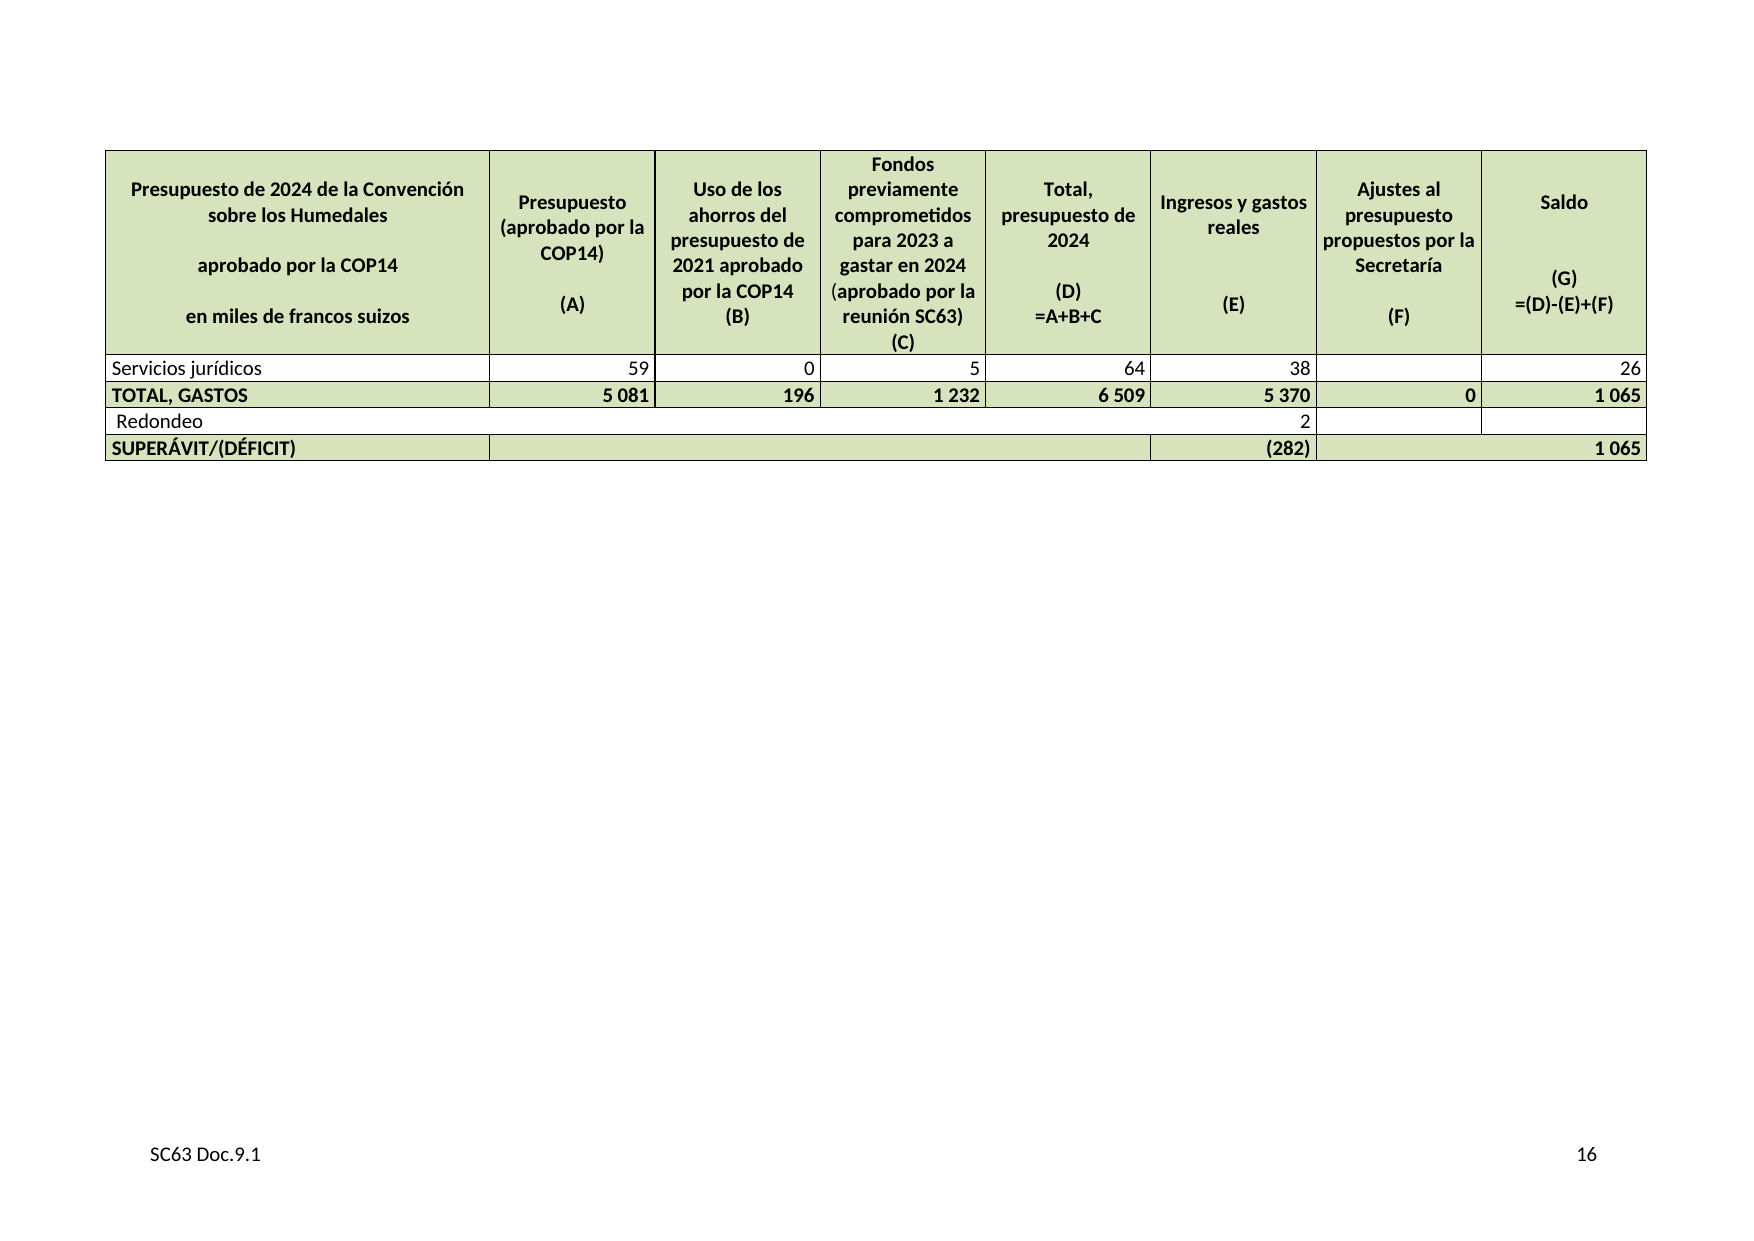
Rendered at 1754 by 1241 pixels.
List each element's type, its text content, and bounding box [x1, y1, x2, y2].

table_cell SUPERÁVIT/(DÉFICIT) [106, 435, 489, 460]
table_header Saldo (G) =(D)-(E)+(F) [1482, 151, 1646, 354]
table_header Fondos previamente comprometidos para 2023 a gastar en 2024 (aprobado por la reunión SC63) (C) [821, 151, 985, 354]
table_cell [986, 408, 1151, 434]
table_cell 59 [490, 355, 654, 381]
table_cell 2 [1151, 408, 1316, 434]
table_header Ajustes al presupuesto propuestos por la Secretaría (F) [1317, 151, 1481, 354]
table_cell (282) [1151, 435, 1316, 460]
table_cell Servicios jurídicos [106, 355, 489, 381]
table_header Total, presupuesto de 2024 (D) =A+B+C [986, 151, 1150, 354]
table_cell 5 [821, 355, 985, 381]
table_cell [490, 435, 655, 460]
table_cell Redondeo [106, 408, 490, 434]
table_cell 38 [1151, 355, 1316, 381]
table_cell [820, 435, 986, 460]
table_cell [1317, 355, 1481, 381]
table_cell [1317, 408, 1481, 434]
table_cell [655, 408, 820, 434]
table_cell [655, 435, 820, 460]
table_cell 0 [656, 355, 820, 381]
table_cell [1482, 408, 1646, 434]
table_cell 26 [1482, 355, 1646, 381]
table_cell 64 [986, 355, 1150, 381]
table_cell 1 232 [821, 382, 985, 407]
table_cell 5 081 [490, 382, 654, 407]
table_cell TOTAL, GASTOS [106, 382, 489, 407]
table_cell [490, 408, 655, 434]
table_cell 1 065 [1481, 435, 1646, 460]
table_header Presupuesto (aprobado por la COP14) (A) [490, 151, 654, 354]
table_header Uso de los ahorros del presupuesto de 2021 aprobado por la COP14 (B) [656, 151, 820, 354]
table_cell [1317, 435, 1481, 460]
table_cell 196 [656, 382, 820, 407]
table_header Ingresos y gastos reales (E) [1151, 151, 1316, 354]
table_cell [986, 435, 1150, 460]
table_header Presupuesto de 2024 de la Convención sobre los Humedales aprobado por la COP14 en miles de francos suizos [106, 151, 489, 354]
table_cell 6 509 [986, 382, 1150, 407]
table_cell 0 [1317, 382, 1481, 407]
table_cell 5 370 [1151, 382, 1316, 407]
table_cell [820, 408, 986, 434]
table_cell 1 065 [1482, 382, 1646, 407]
